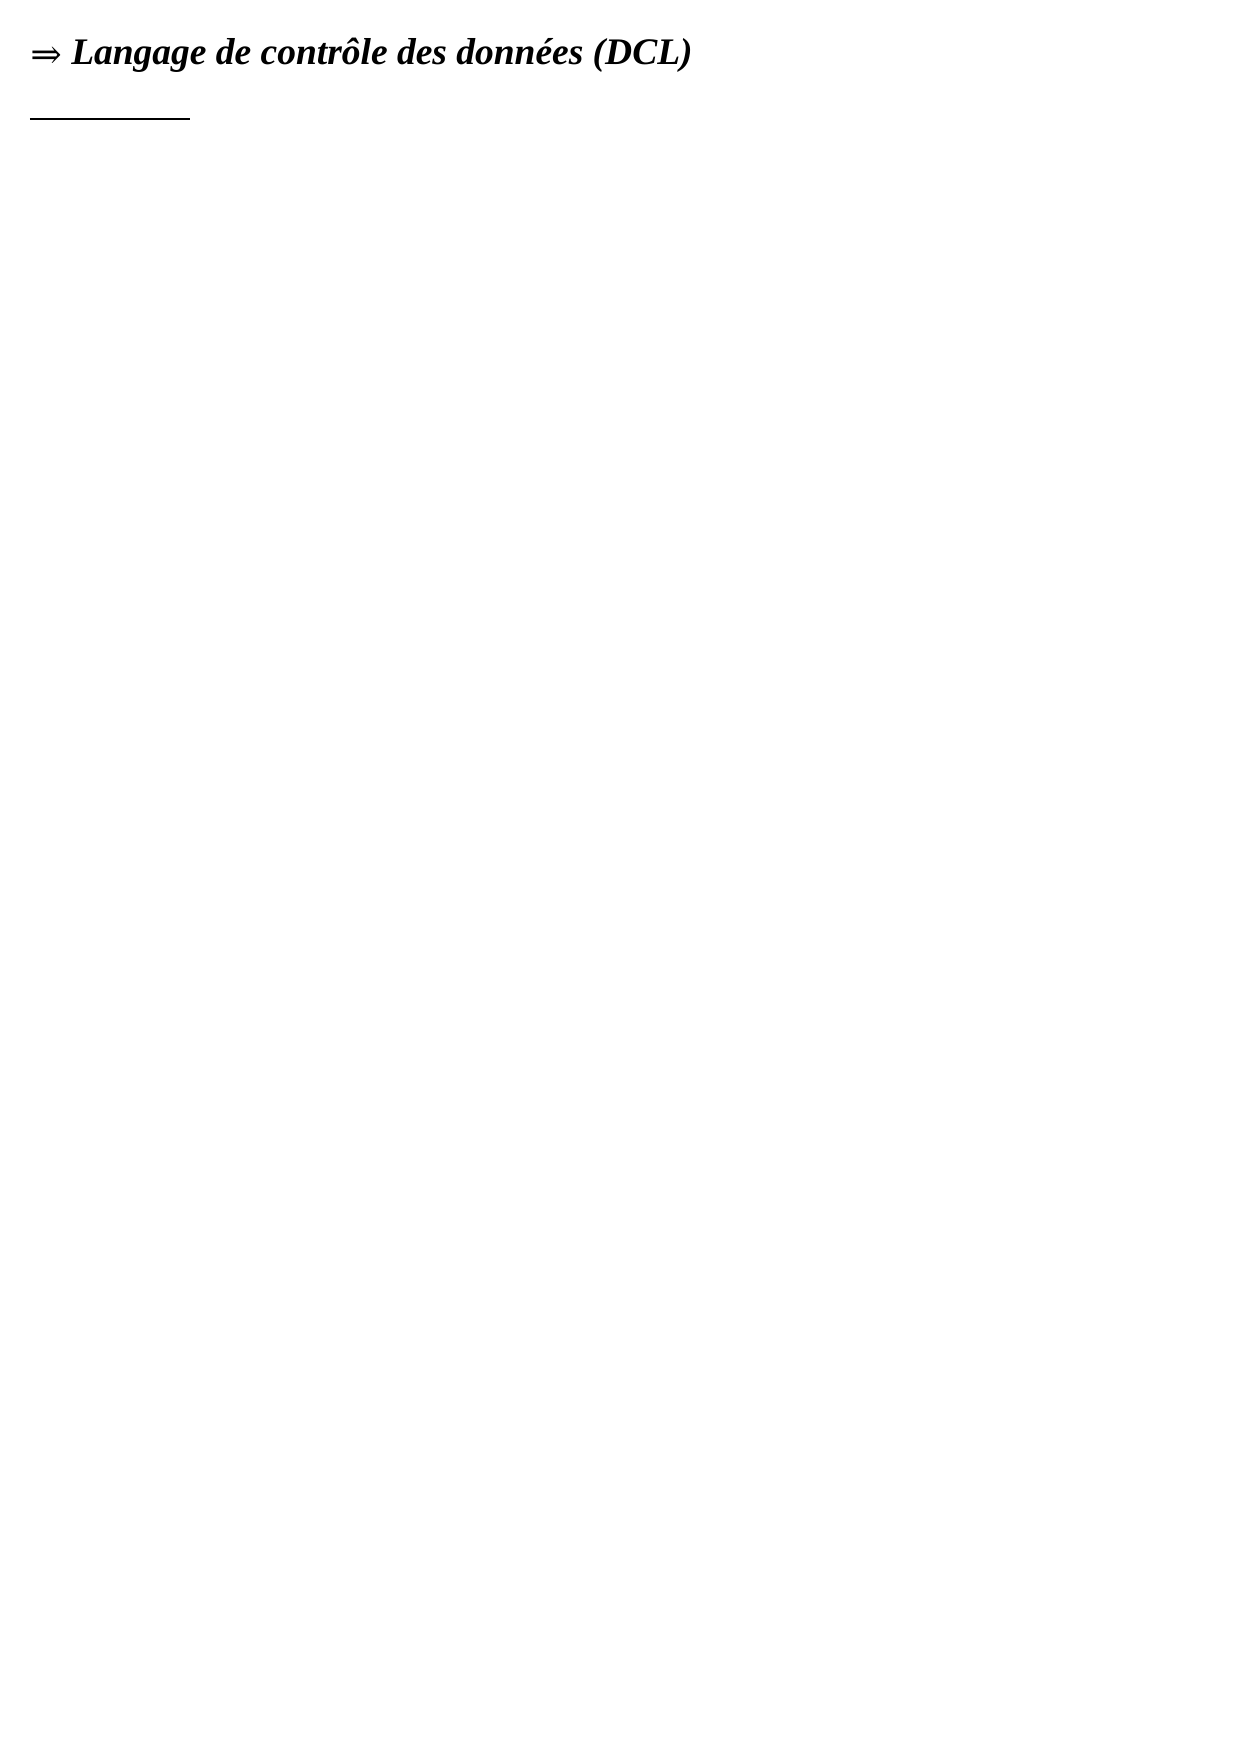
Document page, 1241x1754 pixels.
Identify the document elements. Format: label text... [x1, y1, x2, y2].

text ⇒ Langage de contrôle des données (DCL) [29, 29, 1226, 73]
